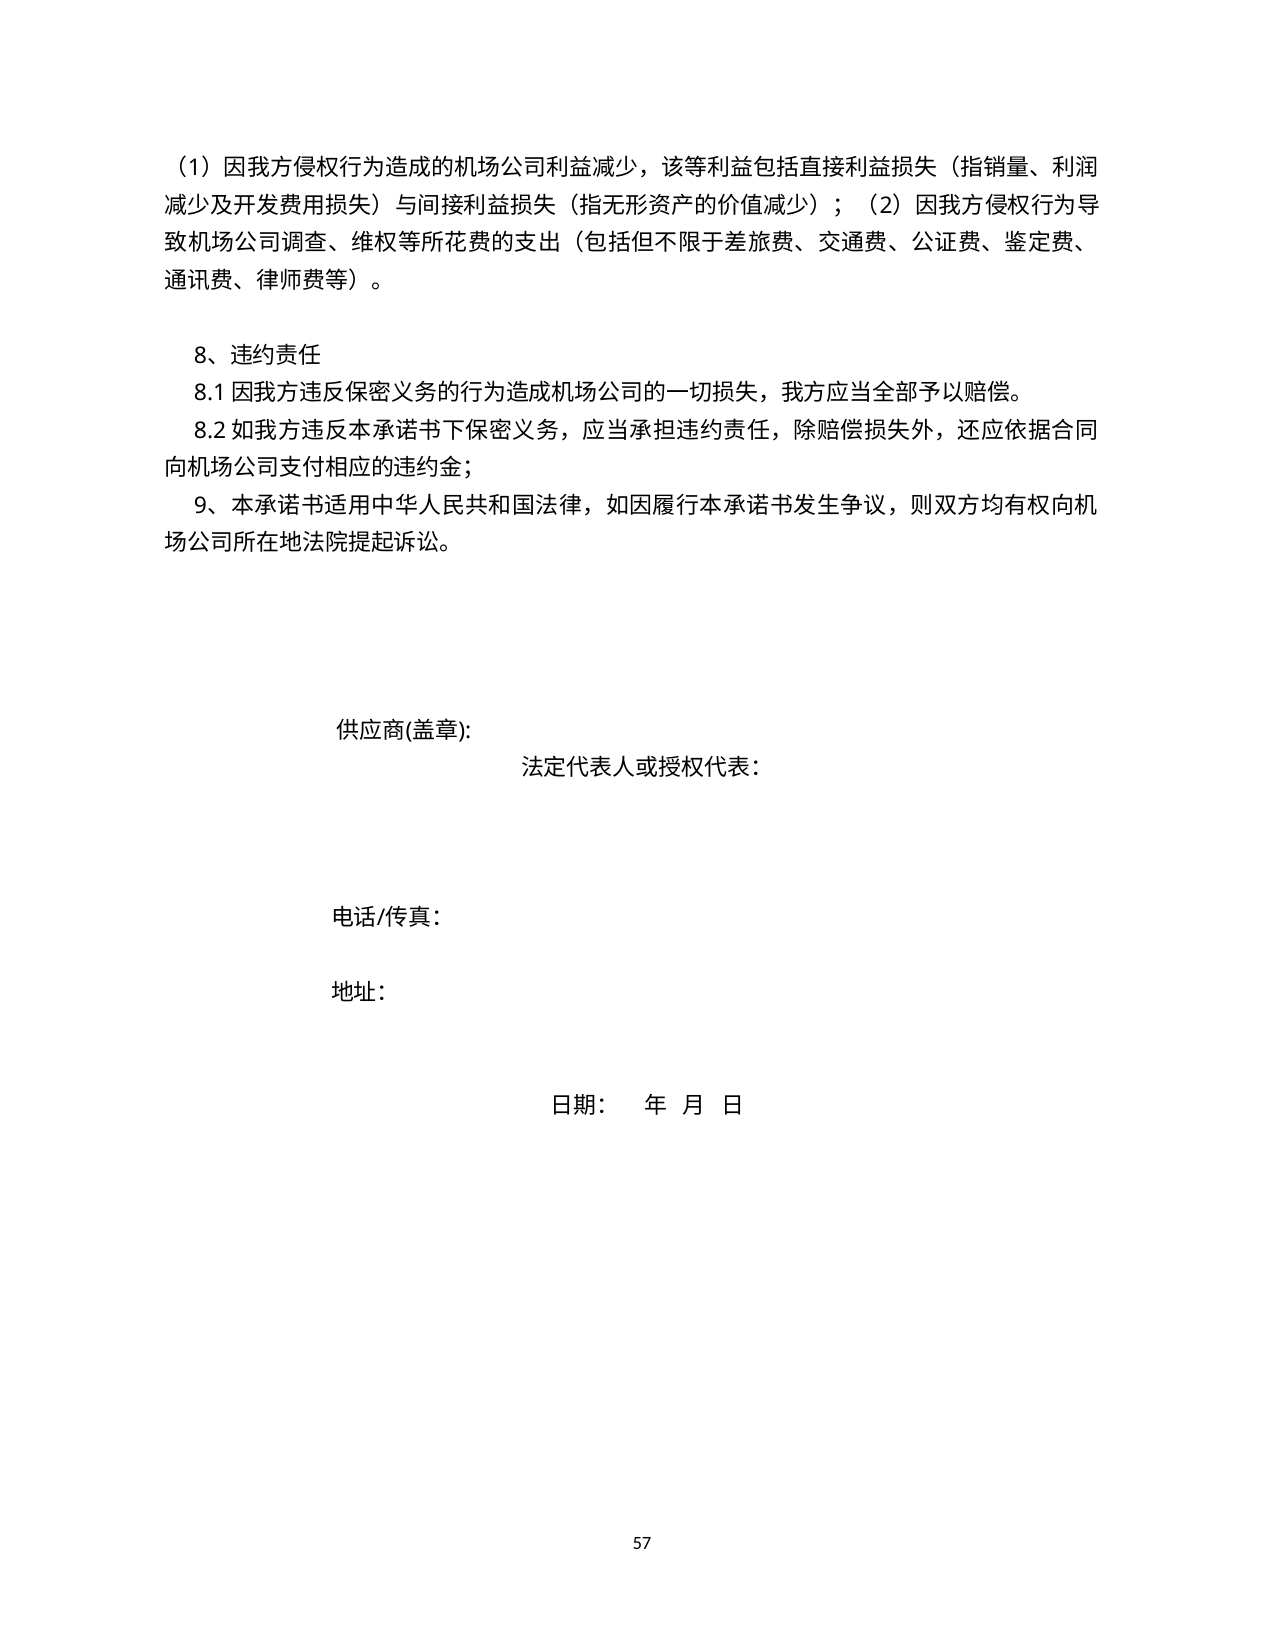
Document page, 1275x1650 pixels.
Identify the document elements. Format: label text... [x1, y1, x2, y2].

text 电话/传真： [164, 896, 1100, 933]
text 8、违约责任 [164, 333, 1100, 371]
text 日期： 年 月 日 [164, 1083, 1100, 1121]
text 供应商(盖章): [164, 708, 1100, 746]
text 8.1因我方违反保密义务的行为造成机场公司的一切损失，我方应当全部予以赔偿。 [164, 371, 1100, 408]
text 法定代表人或授权代表： [164, 746, 1100, 783]
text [164, 146, 1100, 296]
text 地址： [164, 971, 1100, 1008]
text 9、本承诺书适用中华人民共和国法律，如因履行本承诺书发生争议，则双方均有权向机场公司所在地法院提起诉讼。 [164, 483, 1100, 558]
text 8.2如我方违反本承诺书下保密义务，应当承担违约责任，除赔偿损失外，还应依据合同向机场公司支付相应的违约金； [164, 408, 1100, 483]
